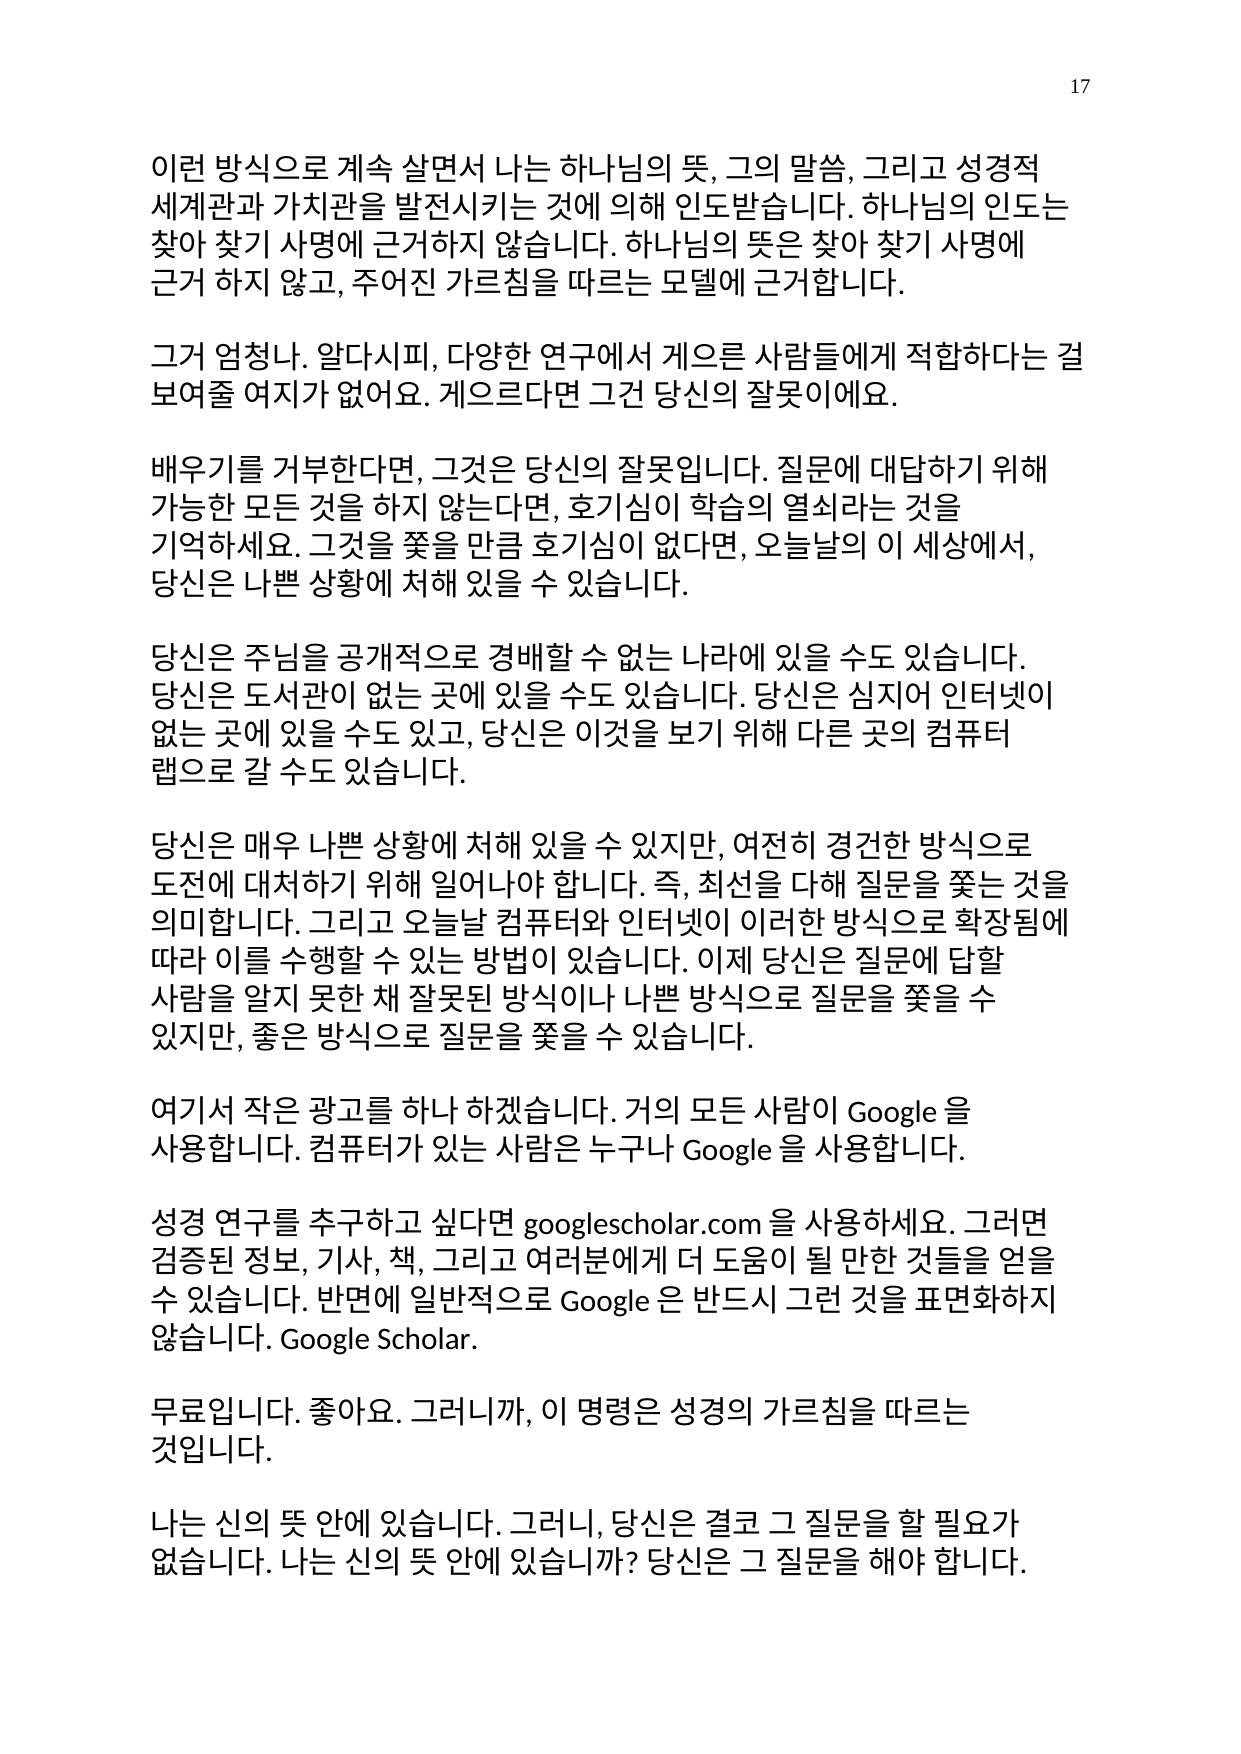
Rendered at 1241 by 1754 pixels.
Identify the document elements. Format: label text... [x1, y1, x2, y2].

text 이런 방식으로 계속 살면서 나는 하나님의 뜻, 그의 말씀, 그리고 성경적 세계관과 가치관을 발전시키는 것에 의해 인도받습니다. 하나님의 인도는 찾아 찾기 사명에 근거하지 않습니다. 하나님의 뜻은 찾아 찾기 사명에 근거 하지 않고, 주어진 가르침을 따르는 모델에 근거합니다. [150, 150, 1090, 302]
text 당신은 주님을 공개적으로 경배할 수 없는 나라에 있을 수도 있습니다. 당신은 도서관이 없는 곳에 있을 수도 있습니다. 당신은 심지어 인터넷이 없는 곳에 있을 수도 있고, 당신은 이것을 보기 위해 다른 곳의 컴퓨터 랩으로 갈 수도 있습니다. [150, 639, 1090, 792]
text 여기서 작은 광고를 하나 하겠습니다. 거의 모든 사람이 Google을 사용합니다. 컴퓨터가 있는 사람은 누구나 Google을 사용합니다. [150, 1092, 1090, 1168]
text 성경 연구를 추구하고 싶다면 googlescholar.com을 사용하세요. 그러면 검증된 정보, 기사, 책, 그리고 여러분에게 더 도움이 될 만한 것들을 얻을 수 있습니다. 반면에 일반적으로 Google은 반드시 그런 것을 표면화하지 않습니다. Google Scholar. [150, 1204, 1090, 1357]
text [150, 1505, 1090, 1581]
text 무료입니다. 좋아요. 그러니까, 이 명령은 성경의 가르침을 따르는 것입니다. [150, 1393, 1090, 1469]
text 그거 엄청나. 알다시피, 다양한 연구에서 게으른 사람들에게 적합하다는 걸 보여줄 여지가 없어요. 게으르다면 그건 당신의 잘못이에요. [150, 338, 1090, 415]
text 배우기를 거부한다면, 그것은 당신의 잘못입니다. 질문에 대답하기 위해 가능한 모든 것을 하지 않는다면, 호기심이 학습의 열쇠라는 것을 기억하세요. 그것을 쫓을 만큼 호기심이 없다면, 오늘날의 이 세상에서, 당신은 나쁜 상황에 처해 있을 수 있습니다. [150, 451, 1090, 603]
text 당신은 매우 나쁜 상황에 처해 있을 수 있지만, 여전히 경건한 방식으로 도전에 대처하기 위해 일어나야 합니다. 즉, 최선을 다해 질문을 쫓는 것을 의미합니다. 그리고 오늘날 컴퓨터와 인터넷이 이러한 방식으로 확장됨에 따라 이를 수행할 수 있는 방법이 있습니다. 이제 당신은 질문에 답할 사람을 알지 못한 채 잘못된 방식이나 나쁜 방식으로 질문을 쫓을 수 있지만, 좋은 방식으로 질문을 쫓을 수 있습니다. [150, 827, 1090, 1056]
